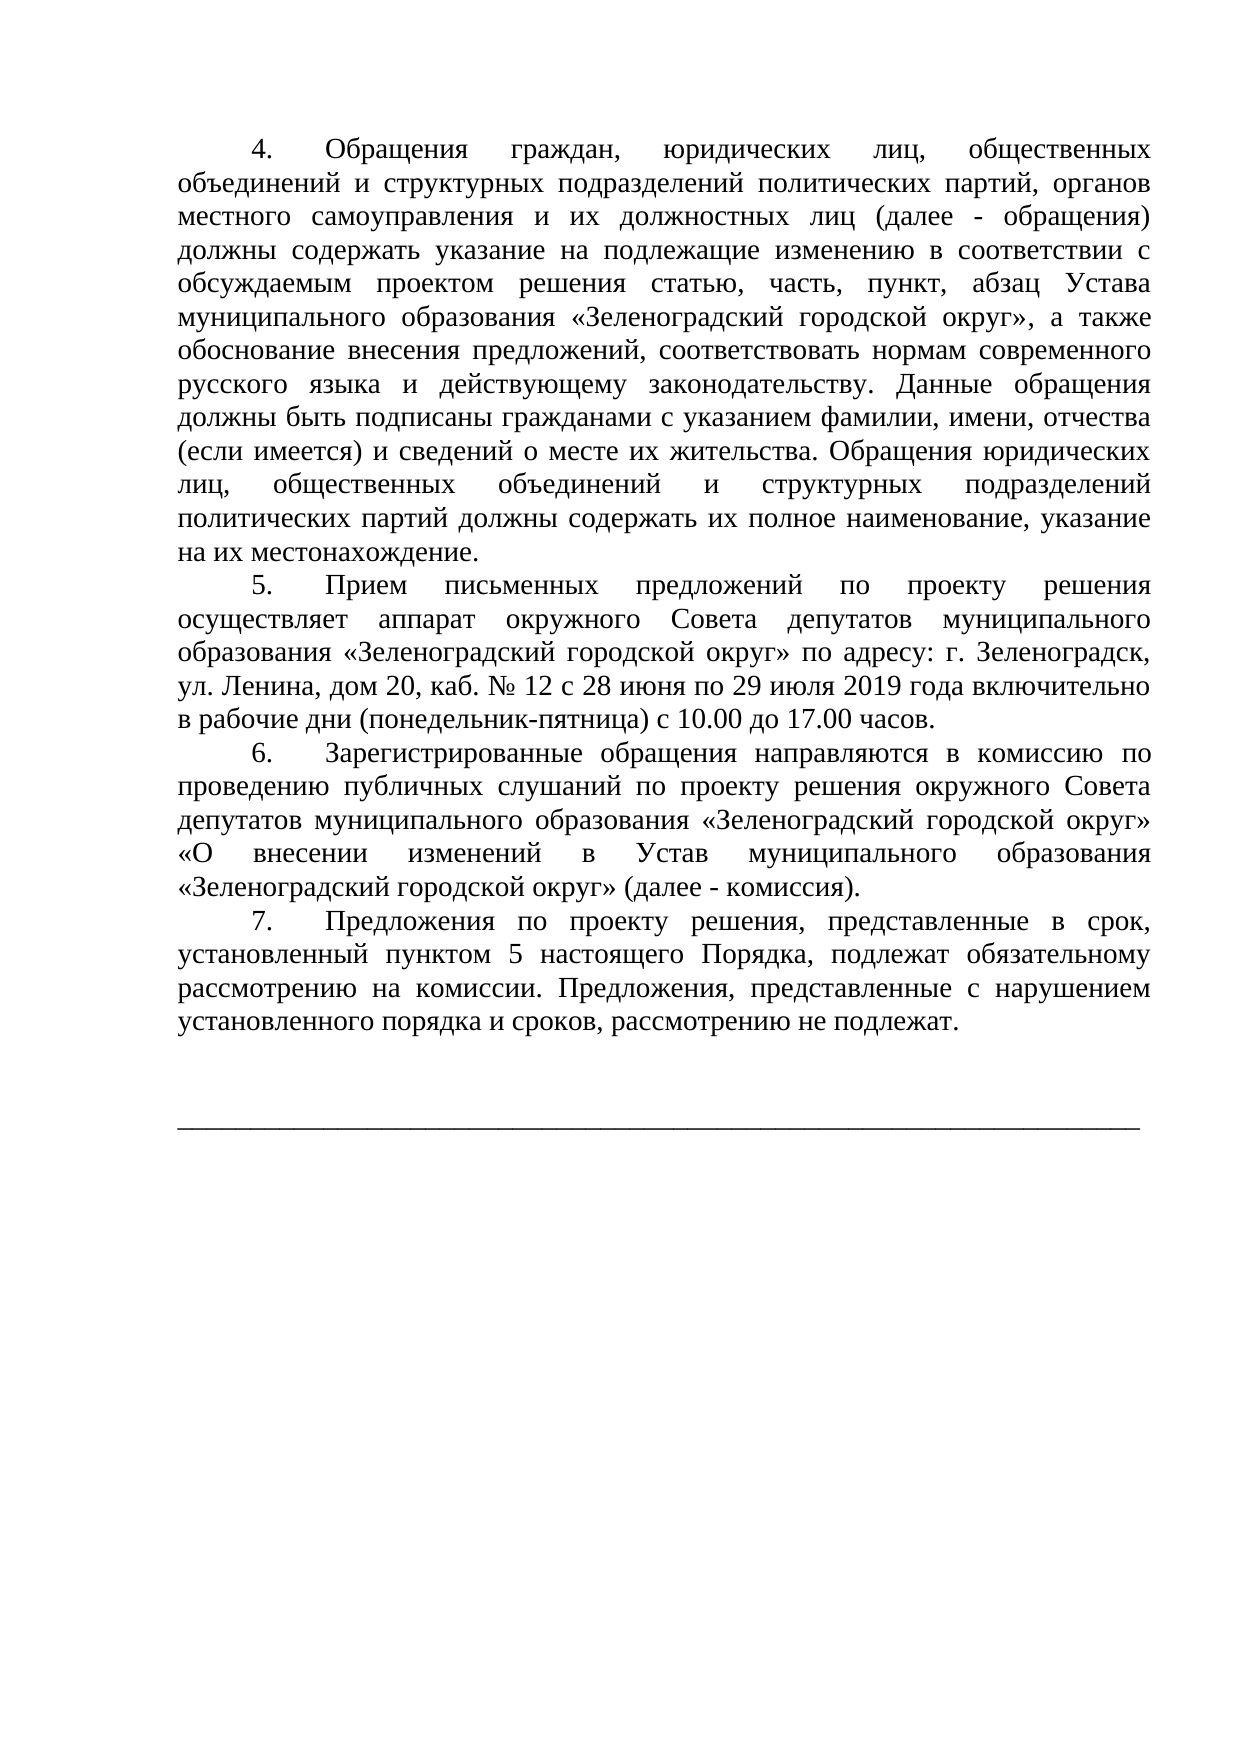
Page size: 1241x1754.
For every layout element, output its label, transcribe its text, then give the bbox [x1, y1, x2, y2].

list Зарегистрированные обращения направляются в комиссию по проведению публичных слушаний по проекту решения окружного Совета депутатов муниципального образования «Зеленоградский городской округ» «О внесении изменений в Устав муниципального образования «Зеленоградский городской округ» (далее - комиссия). [177, 735, 1152, 903]
text __________________________________________________________________ [177, 1099, 1152, 1133]
list Прием письменных предложений по проекту решения осуществляет аппарат окружного Совета депутатов муниципального образования «Зеленоградский городской округ» по адресу: г. Зеленоградск, ул. Ленина, дом 20, каб. № 12 с 28 июня по 29 июля 2019 года включительно в рабочие дни (понедельник-пятница) с 10.00 до 17.00 часов. [177, 567, 1152, 735]
list Предложения по проекту решения, представленные в срок, установленный пунктом 5 настоящего Порядка, подлежат обязательному рассмотрению на комиссии. Предложения, представленные с нарушением установленного порядка и сроков, рассмотрению не подлежат. [177, 903, 1152, 1037]
list Обращения граждан, юридических лиц, общественных объединений и структурных подразделений политических партий, органов местного самоуправления и их должностных лиц (далее - обращения) должны содержать указание на подлежащие изменению в соответствии с обсуждаемым проектом решения статью, часть, пункт, абзац Устава муниципального образования «Зеленоградский городской округ», а также обоснование внесения предложений, соответствовать нормам современного русского языка и действующему законодательству. Данные обращения должны быть подписаны гражданами с указанием фамилии, имени, отчества (если имеется) и сведений о месте их жительства. Обращения юридических лиц, общественных объединений и структурных подразделений политических партий должны содержать их полное наименование, указание на их местонахождение. [177, 131, 1152, 567]
